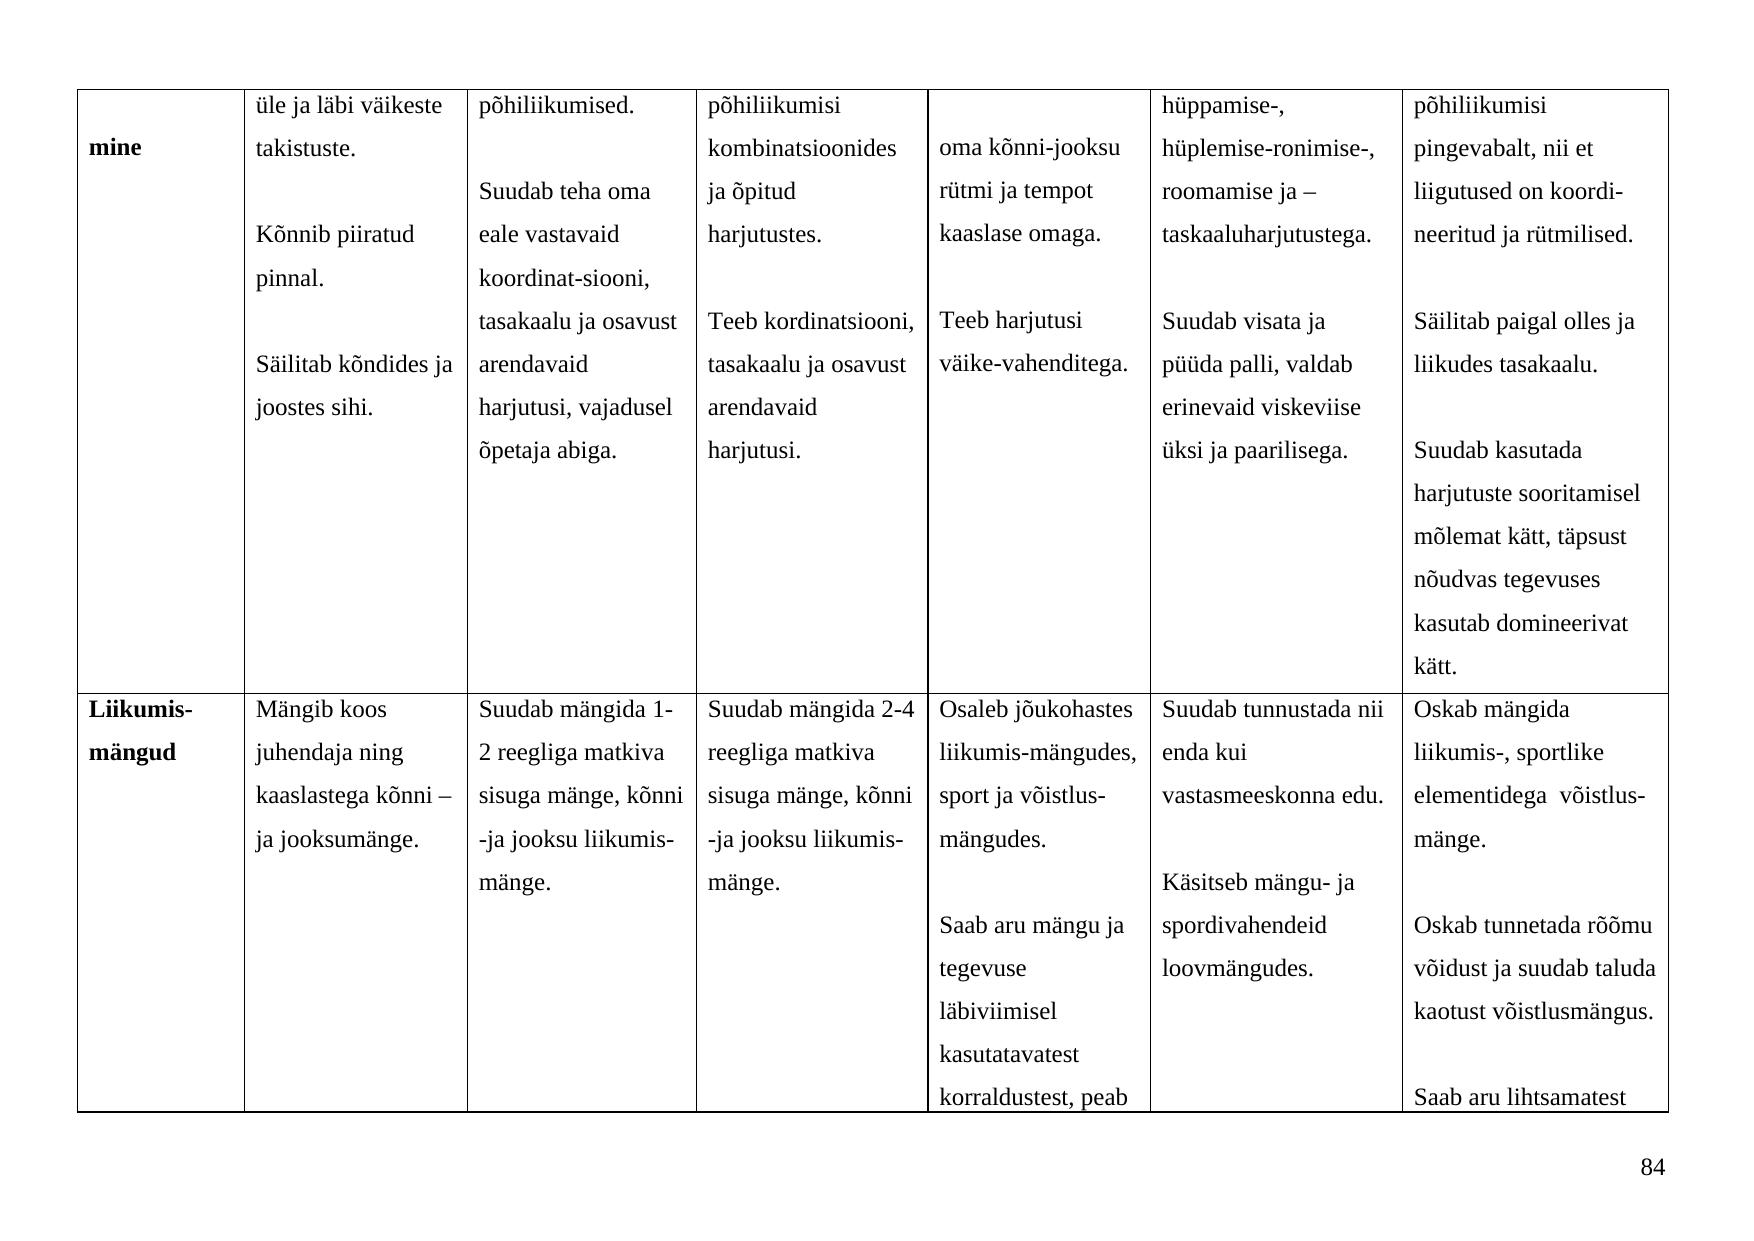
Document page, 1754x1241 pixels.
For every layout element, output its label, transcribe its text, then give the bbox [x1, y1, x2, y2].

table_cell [697, 90, 927, 693]
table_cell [1151, 90, 1402, 693]
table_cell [1151, 694, 1402, 1111]
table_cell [929, 694, 1150, 1111]
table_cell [468, 694, 696, 1111]
table_cell Liikumis-mängud [78, 694, 244, 1111]
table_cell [1403, 90, 1668, 693]
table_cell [929, 90, 1150, 693]
table_cell Põhiliiku- mine [78, 90, 244, 693]
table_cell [245, 90, 467, 693]
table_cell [468, 90, 696, 693]
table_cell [245, 694, 467, 1111]
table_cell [1403, 694, 1668, 1111]
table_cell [697, 694, 927, 1111]
